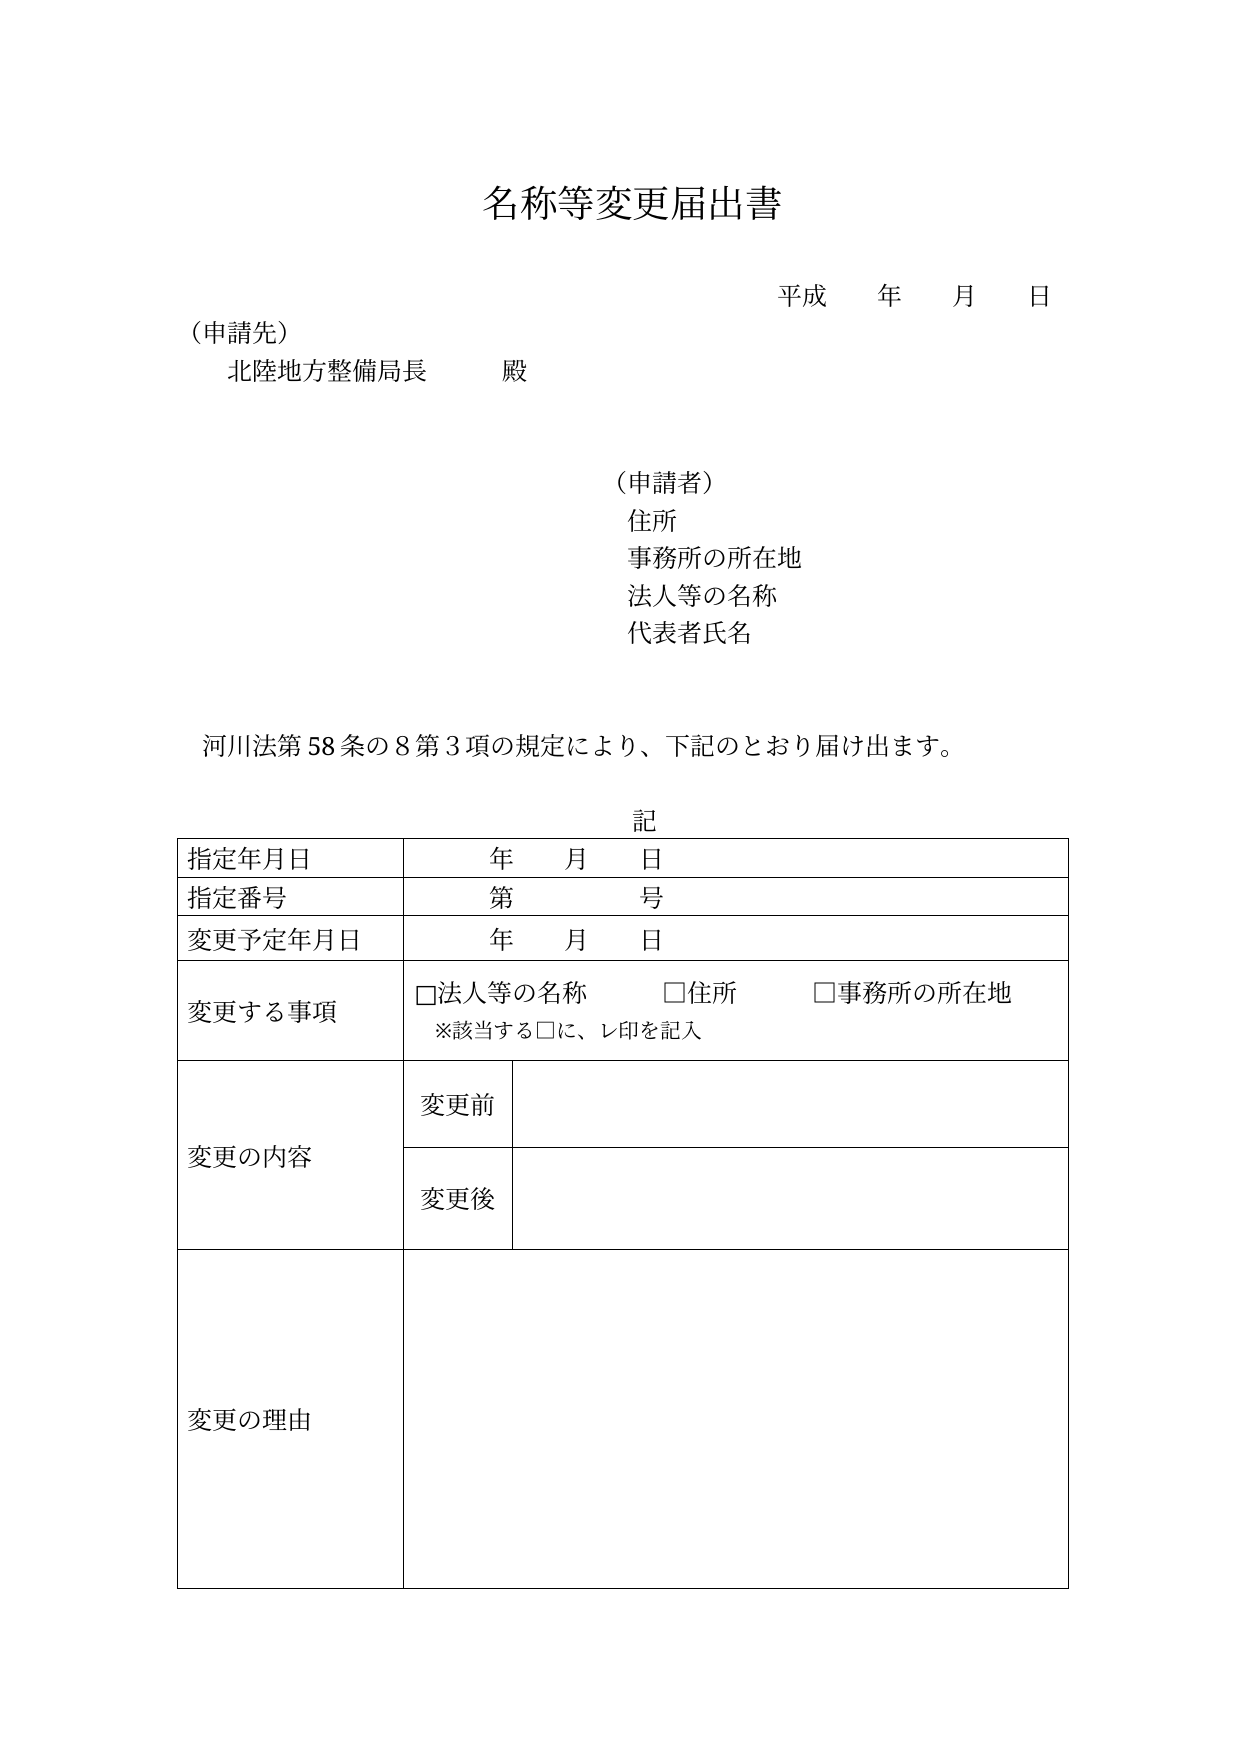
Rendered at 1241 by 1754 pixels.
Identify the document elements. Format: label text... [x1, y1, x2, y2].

table_cell [513, 1148, 1068, 1249]
table_cell [513, 1061, 1068, 1147]
table_cell □法人等の名称 □住所 □事務所の所在地 ※該当する□に、レ印を記入 [404, 961, 1068, 1060]
text 平成 年 月 日 [177, 276, 1087, 313]
table_cell 変更予定年月日 [178, 916, 403, 960]
text 記 [177, 801, 1087, 838]
table_header 指定年月日 [178, 839, 403, 877]
table_cell 変更後 [404, 1148, 512, 1249]
table_cell [404, 1250, 1068, 1587]
table_cell 年 月 日 [404, 916, 1068, 960]
table_cell 変更の内容 [178, 1061, 403, 1249]
table_cell 指定番号 [178, 878, 403, 915]
text 北陸地方整備局長 殿 [177, 351, 1087, 388]
text （申請先） [177, 313, 1087, 351]
text 住所 [177, 501, 1087, 538]
table_cell 変更する事項 [178, 961, 403, 1060]
text （申請者） [177, 463, 1087, 501]
table_cell 変更の理由 [178, 1250, 403, 1587]
table_cell 変更前 [404, 1061, 512, 1147]
text 河川法第58条の８第３項の規定により、下記のとおり届け出ます。 [177, 726, 1087, 763]
text 代表者氏名 [177, 613, 1087, 651]
text 法人等の名称 [177, 576, 1087, 613]
text 名称等変更届出書 [177, 163, 1087, 238]
table_header 年 月 日 [404, 839, 1068, 877]
text 事務所の所在地 [177, 538, 1087, 576]
table_cell 第 号 [404, 878, 1068, 915]
